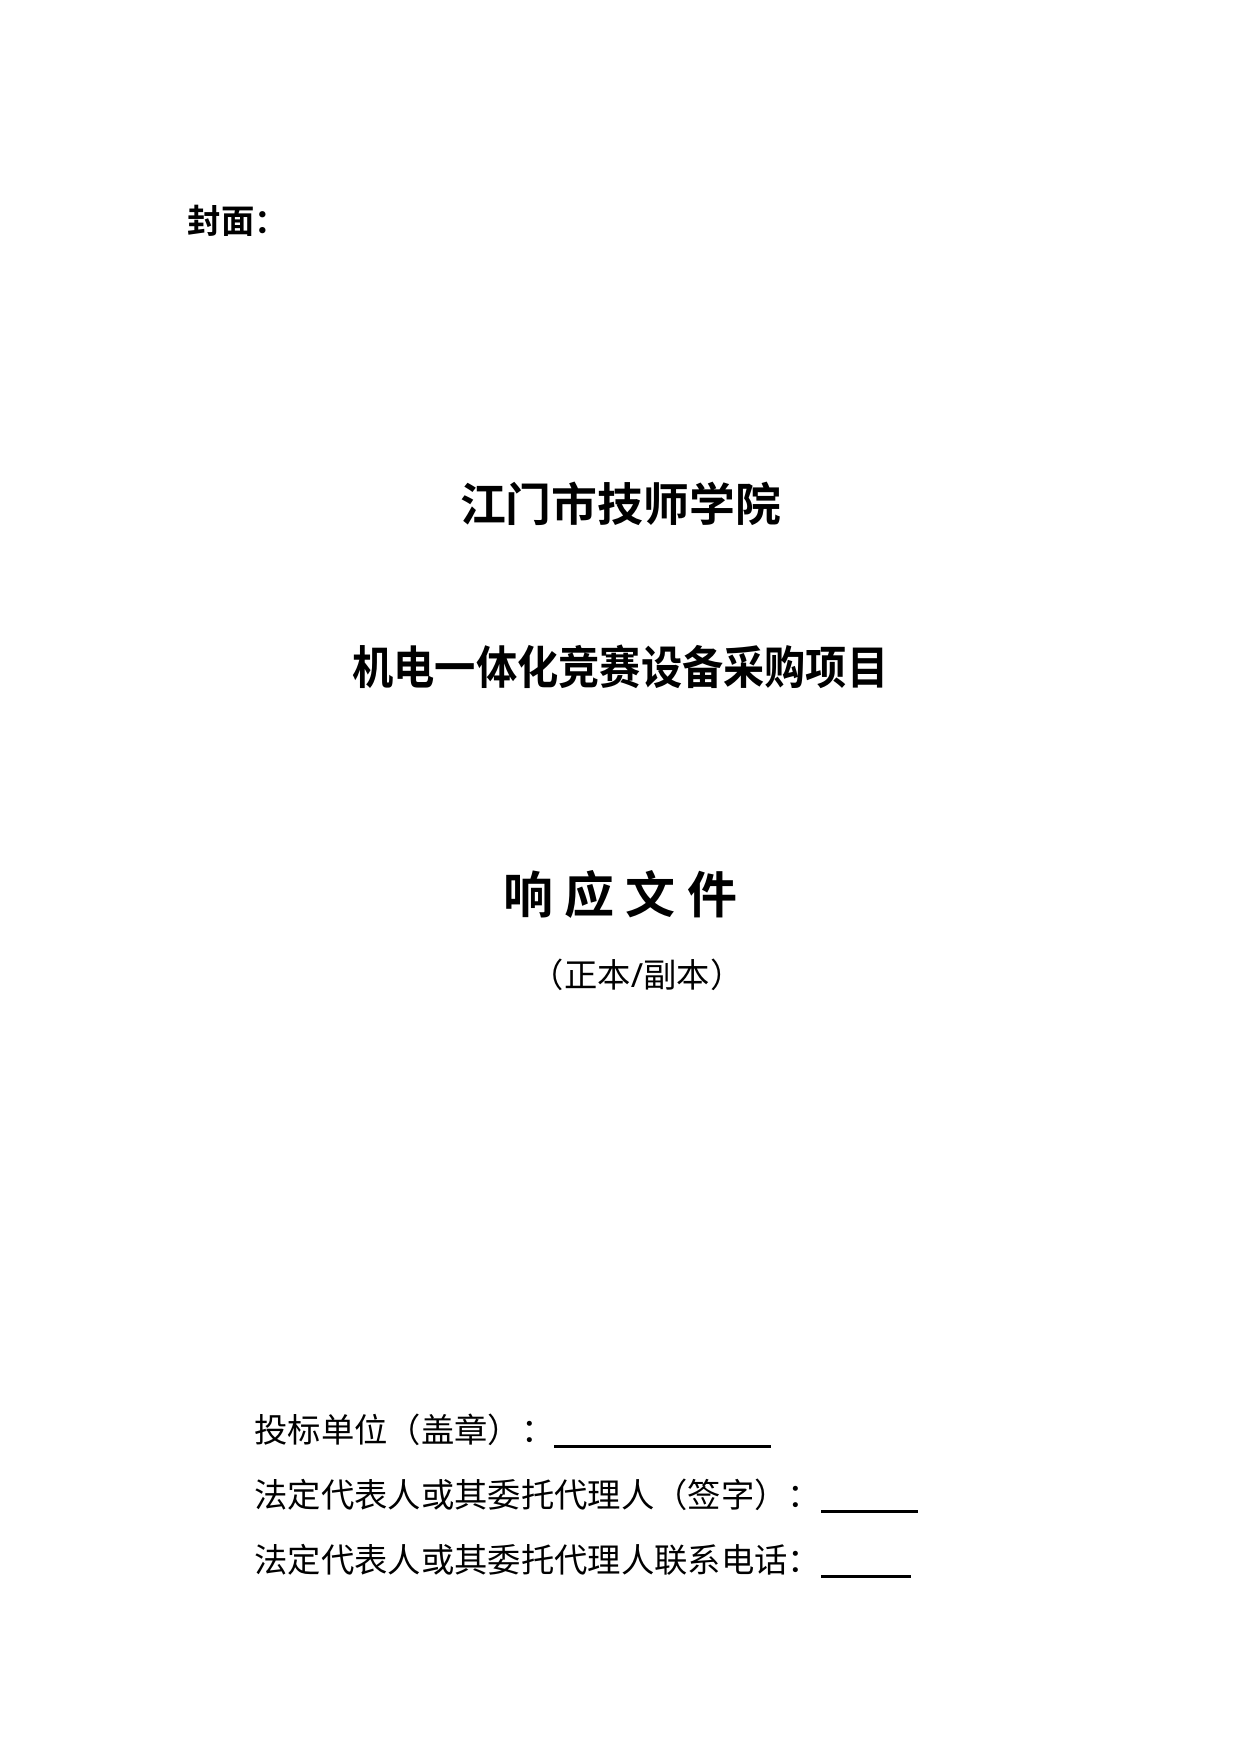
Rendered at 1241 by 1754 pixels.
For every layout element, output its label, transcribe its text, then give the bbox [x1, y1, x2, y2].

text 响 应 文 件 [187, 843, 1053, 941]
text 江门市技师学院 [187, 453, 1053, 551]
text 封面： [187, 187, 1053, 252]
text （正本/副本） [187, 941, 1053, 1006]
text 投标单位（盖章）： [187, 1396, 1053, 1461]
text 机电一体化竞赛设备采购项目 [187, 616, 1053, 713]
text 法定代表人或其委托代理人（签字）： [187, 1461, 1053, 1526]
text 法定代表人或其委托代理人联系电话： [187, 1526, 1053, 1591]
